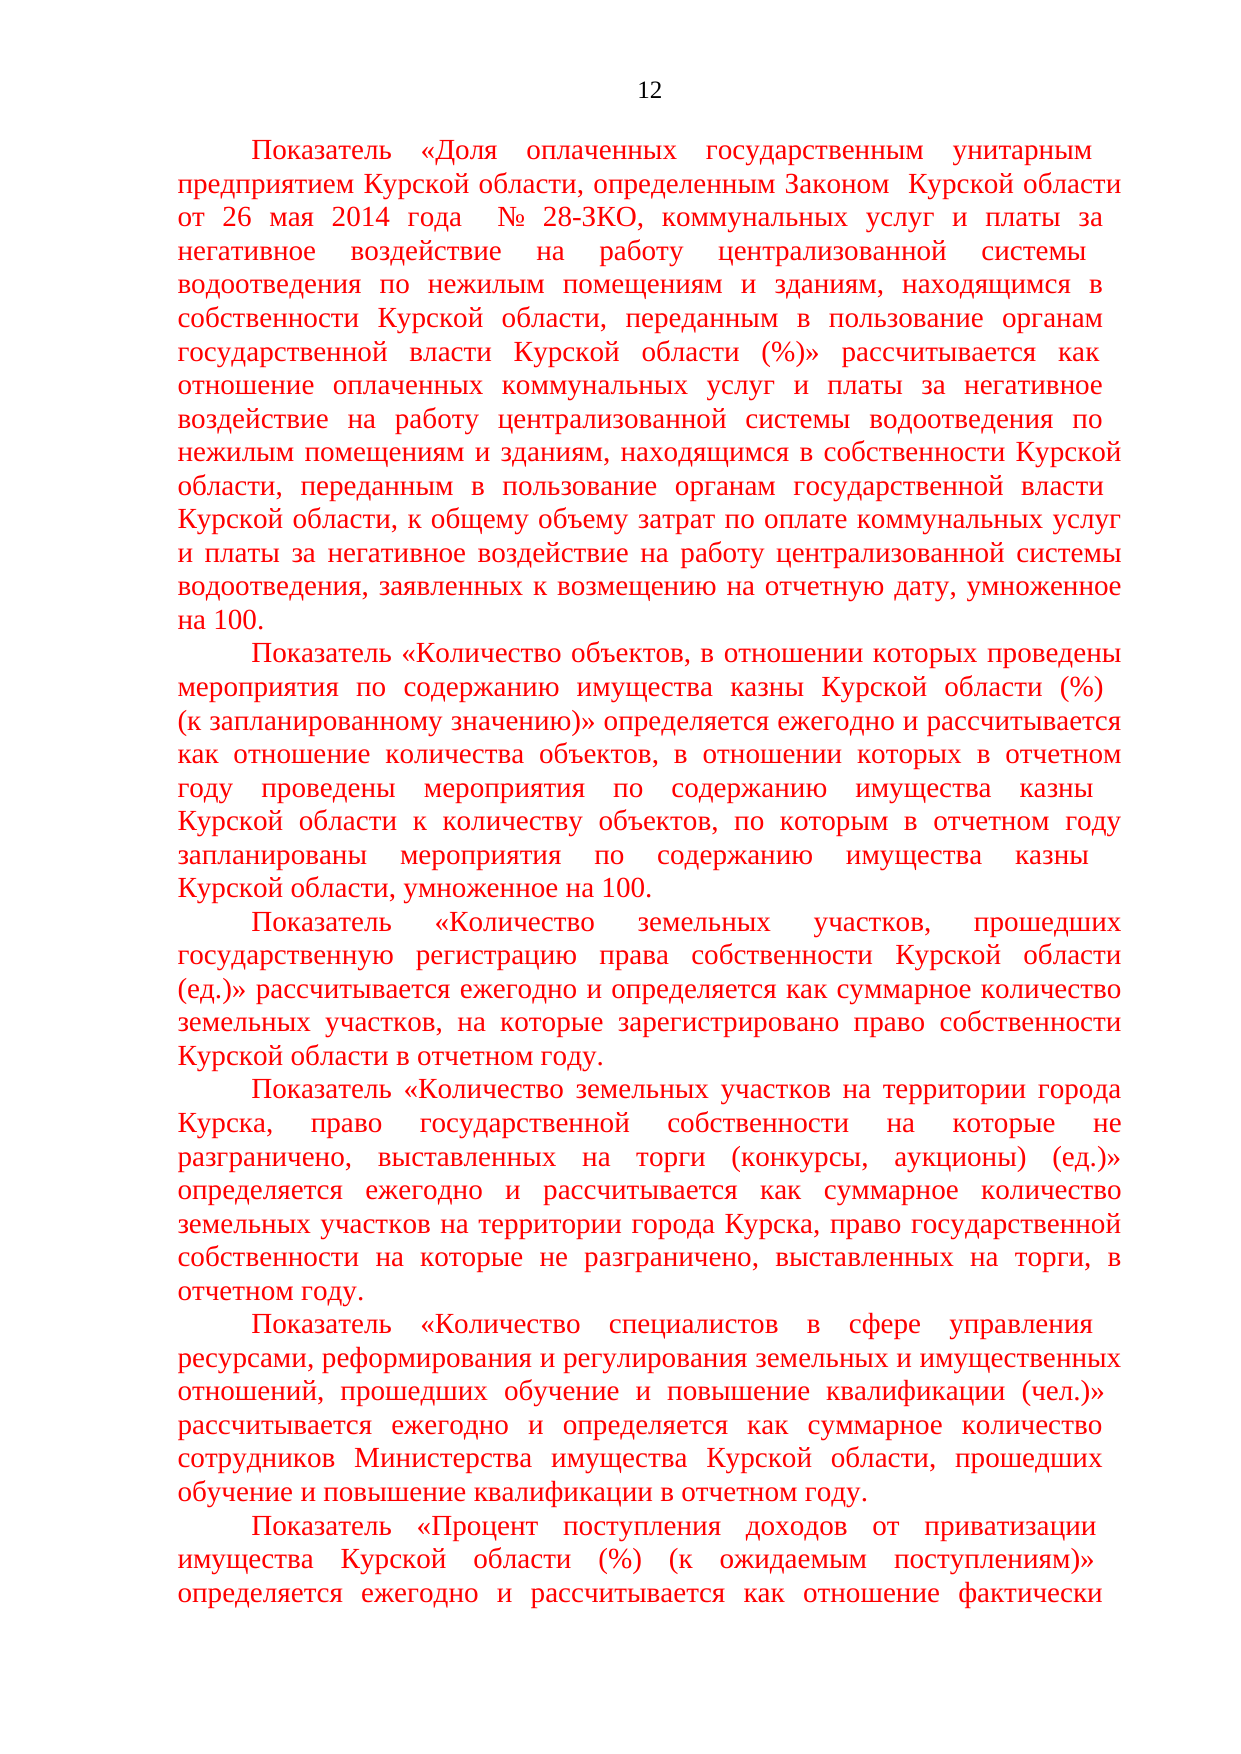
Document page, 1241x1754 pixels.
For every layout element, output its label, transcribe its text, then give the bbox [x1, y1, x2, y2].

text Показатель «Доля оплаченных государственным унитарным предприятием Курской области, определенным Законом Курской области от 26 мая 2014 года № 28-ЗКО, коммунальных услуг и платы за негативное воздействие на работу централизованной системы водоотведения по нежилым помещениям и зданиям, находящимся в собственности Курской области, переданным в пользование органам государственной власти Курской области (%)» рассчитывается как отношение оплаченных коммунальных услуг и платы за негативное воздействие на работу централизованной системы водоотведения по нежилым помещениям и зданиям, находящимся в собственности Курской области, переданным в пользование органам государственной власти Курской области, к общему объему затрат по оплате коммунальных услуг и платы за негативное воздействие на работу централизованной системы водоотведения, заявленных к возмещению на отчетную дату, умноженное на 100. [177, 132, 1122, 636]
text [177, 1508, 1122, 1608]
text Показатель «Количество земельных участков на территории города Курска, право государственной собственности на которые не разграничено, выставленных на торги (конкурсы, аукционы) (ед.)» определяется ежегодно и рассчитывается как суммарное количество земельных участков на территории города Курска, право государственной собственности на которые не разграничено, выставленных на торги, в отчетном году. [177, 1072, 1122, 1306]
text Показатель «Количество специалистов в сфере управления ресурсами, реформирования и регулирования земельных и имущественных отношений, прошедших обучение и повышение квалификации (чел.)» рассчитывается ежегодно и определяется как суммарное количество сотрудников Министерства имущества Курской области, прошедших обучение и повышение квалификации в отчетном году. [177, 1306, 1122, 1508]
text Показатель «Количество земельных участков, прошедших государственную регистрацию права собственности Курской области (ед.)» рассчитывается ежегодно и определяется как суммарное количество земельных участков, на которые зарегистрировано право собственности Курской области в отчетном году. [177, 904, 1122, 1072]
text Показатель «Количество объектов, в отношении которых проведены мероприятия по содержанию имущества казны Курской области (%) (к запланированному значению)» определяется ежегодно и рассчитывается как отношение количества объектов, в отношении которых в отчетном году проведены мероприятия по содержанию имущества казны Курской области к количеству объектов, по которым в отчетном году запланированы мероприятия по содержанию имущества казны Курской области, умноженное на 100. [177, 636, 1122, 904]
